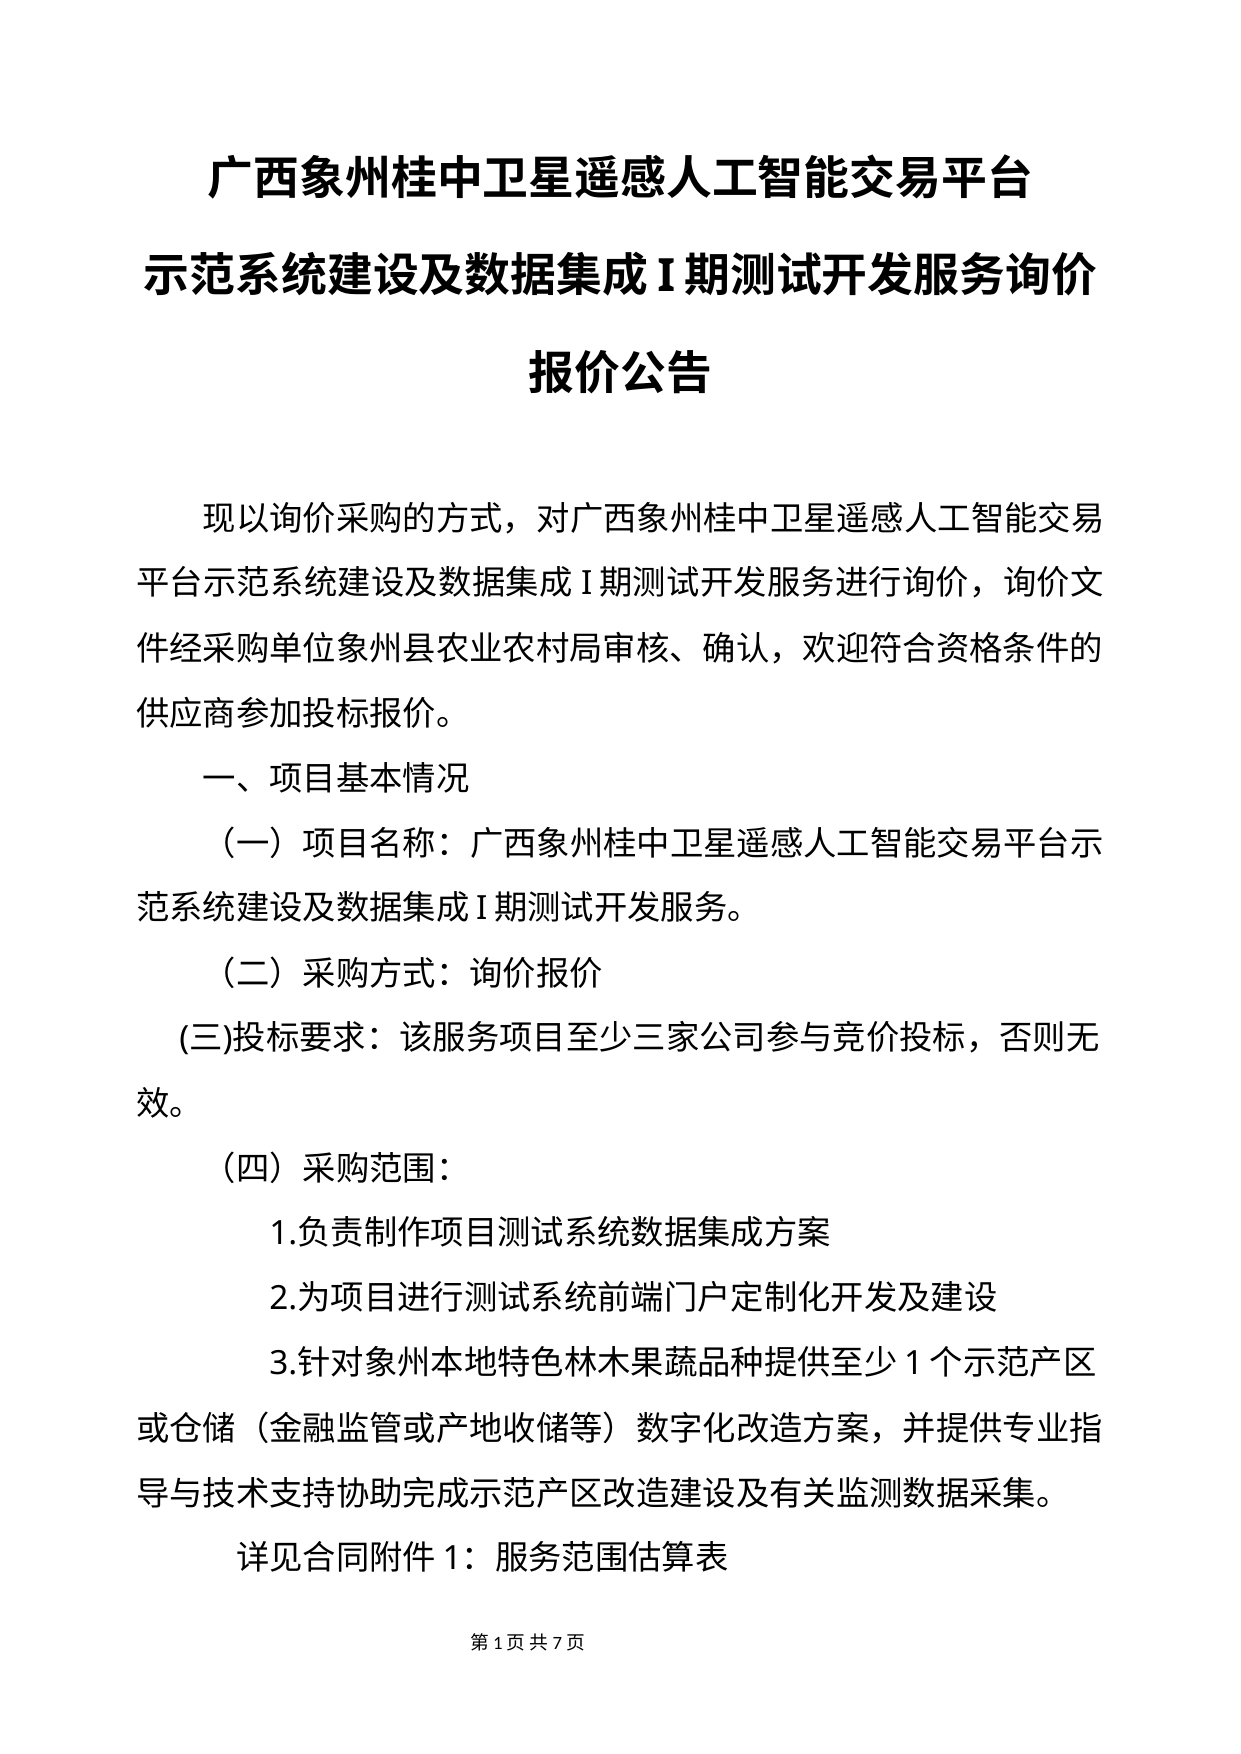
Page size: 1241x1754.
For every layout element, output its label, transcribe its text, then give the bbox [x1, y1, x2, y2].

text 现以询价采购的方式，对广西象州桂中卫星遥感人工智能交易平台示范系统建设及数据集成I期测试开发服务进行询价，询价文件经采购单位象州县农业农村局审核、确认，欢迎符合资格条件的供应商参加投标报价。 [136, 483, 1104, 743]
text 一、项目基本情况 [136, 743, 1104, 808]
text 广西象州桂中卫星遥感人工智能交易平台 [136, 125, 1104, 223]
text (三)投标要求：该服务项目至少三家公司参与竞价投标，否则无效。 [136, 1003, 1104, 1133]
text （四）采购范围： [136, 1133, 1104, 1198]
text 1.负责制作项目测试系统数据集成方案 [136, 1198, 1104, 1263]
text 2.为项目进行测试系统前端门户定制化开发及建设 [136, 1263, 1104, 1328]
text （二）采购方式：询价报价 [136, 938, 1104, 1003]
text 详见合同附件1：服务范围估算表 [136, 1523, 1104, 1588]
text （一）项目名称：广西象州桂中卫星遥感人工智能交易平台示范系统建设及数据集成I期测试开发服务。 [136, 808, 1104, 938]
text 3.针对象州本地特色林木果蔬品种提供至少1个示范产区或仓储（金融监管或产地收储等）数字化改造方案，并提供专业指导与技术支持协助完成示范产区改造建设及有关监测数据采集。 [136, 1328, 1104, 1523]
text 示范系统建设及数据集成I期测试开发服务询价报价公告 [136, 223, 1104, 418]
